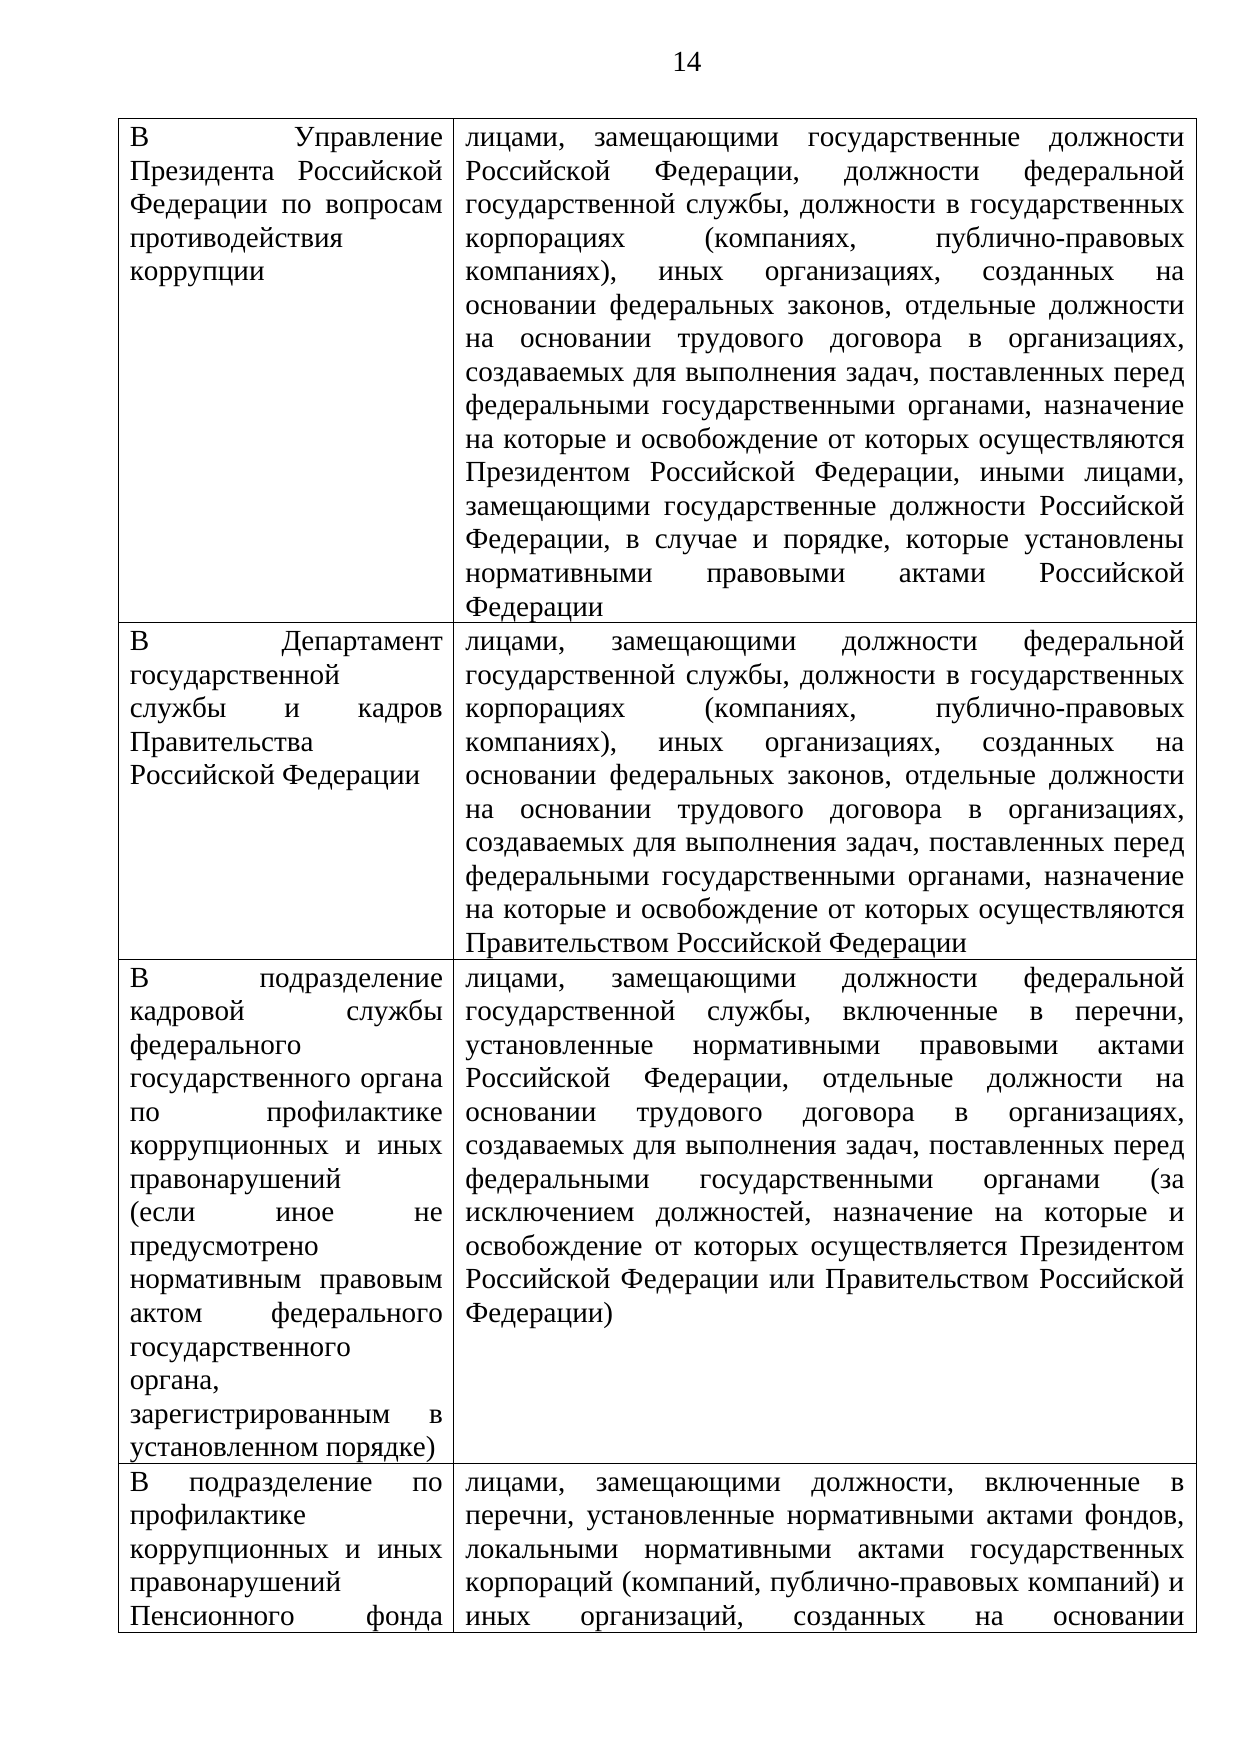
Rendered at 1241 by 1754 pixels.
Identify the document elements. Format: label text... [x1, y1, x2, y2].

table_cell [119, 1464, 453, 1632]
table_cell лицами, замещающими должности федеральной государственной службы, включенные в перечни, установленные нормативными правовыми актами Российской Федерации, отдельные должности на основании трудового договора в организациях, создаваемых для выполнения задач, поставленных перед федеральными государственными органами (за исключением должностей, назначение на которые и освобождение от которых осуществляется Президентом Российской Федерации или Правительством Российской Федерации) [454, 960, 1196, 1463]
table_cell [454, 1464, 1196, 1632]
table_header В Управление Президента Российской Федерации по вопросам противодействия коррупции [119, 119, 453, 622]
table_header лицами, замещающими государственные должности Российской Федерации, должности федеральной государственной службы, должности в государственных корпорациях (компаниях, публично-правовых компаниях), иных организациях, созданных на основании федеральных законов, отдельные должности на основании трудового договора в организациях, создаваемых для выполнения задач, поставленных перед федеральными государственными органами, назначение на которые и освобождение от которых осуществляются Президентом Российской Федерации, иными лицами, замещающими государственные должности Российской Федерации, в случае и порядке, которые установлены нормативными правовыми актами Российской Федерации [454, 119, 1196, 622]
table_cell лицами, замещающими должности федеральной государственной службы, должности в государственных корпорациях (компаниях, публично-правовых компаниях), иных организациях, созданных на основании федеральных законов, отдельные должности на основании трудового договора в организациях, создаваемых для выполнения задач, поставленных перед федеральными государственными органами, назначение на которые и освобождение от которых осуществляются Правительством Российской Федерации [454, 623, 1196, 959]
table_cell В подразделение кадровой службы федерального государственного органа по профилактике коррупционных и иных правонарушений (если иное не предусмотрено нормативным правовым актом федерального государственного органа, зарегистрированным в установленном порядке) [119, 960, 453, 1463]
table_cell В Департамент государственной службы и кадров Правительства Российской Федерации [119, 623, 453, 959]
